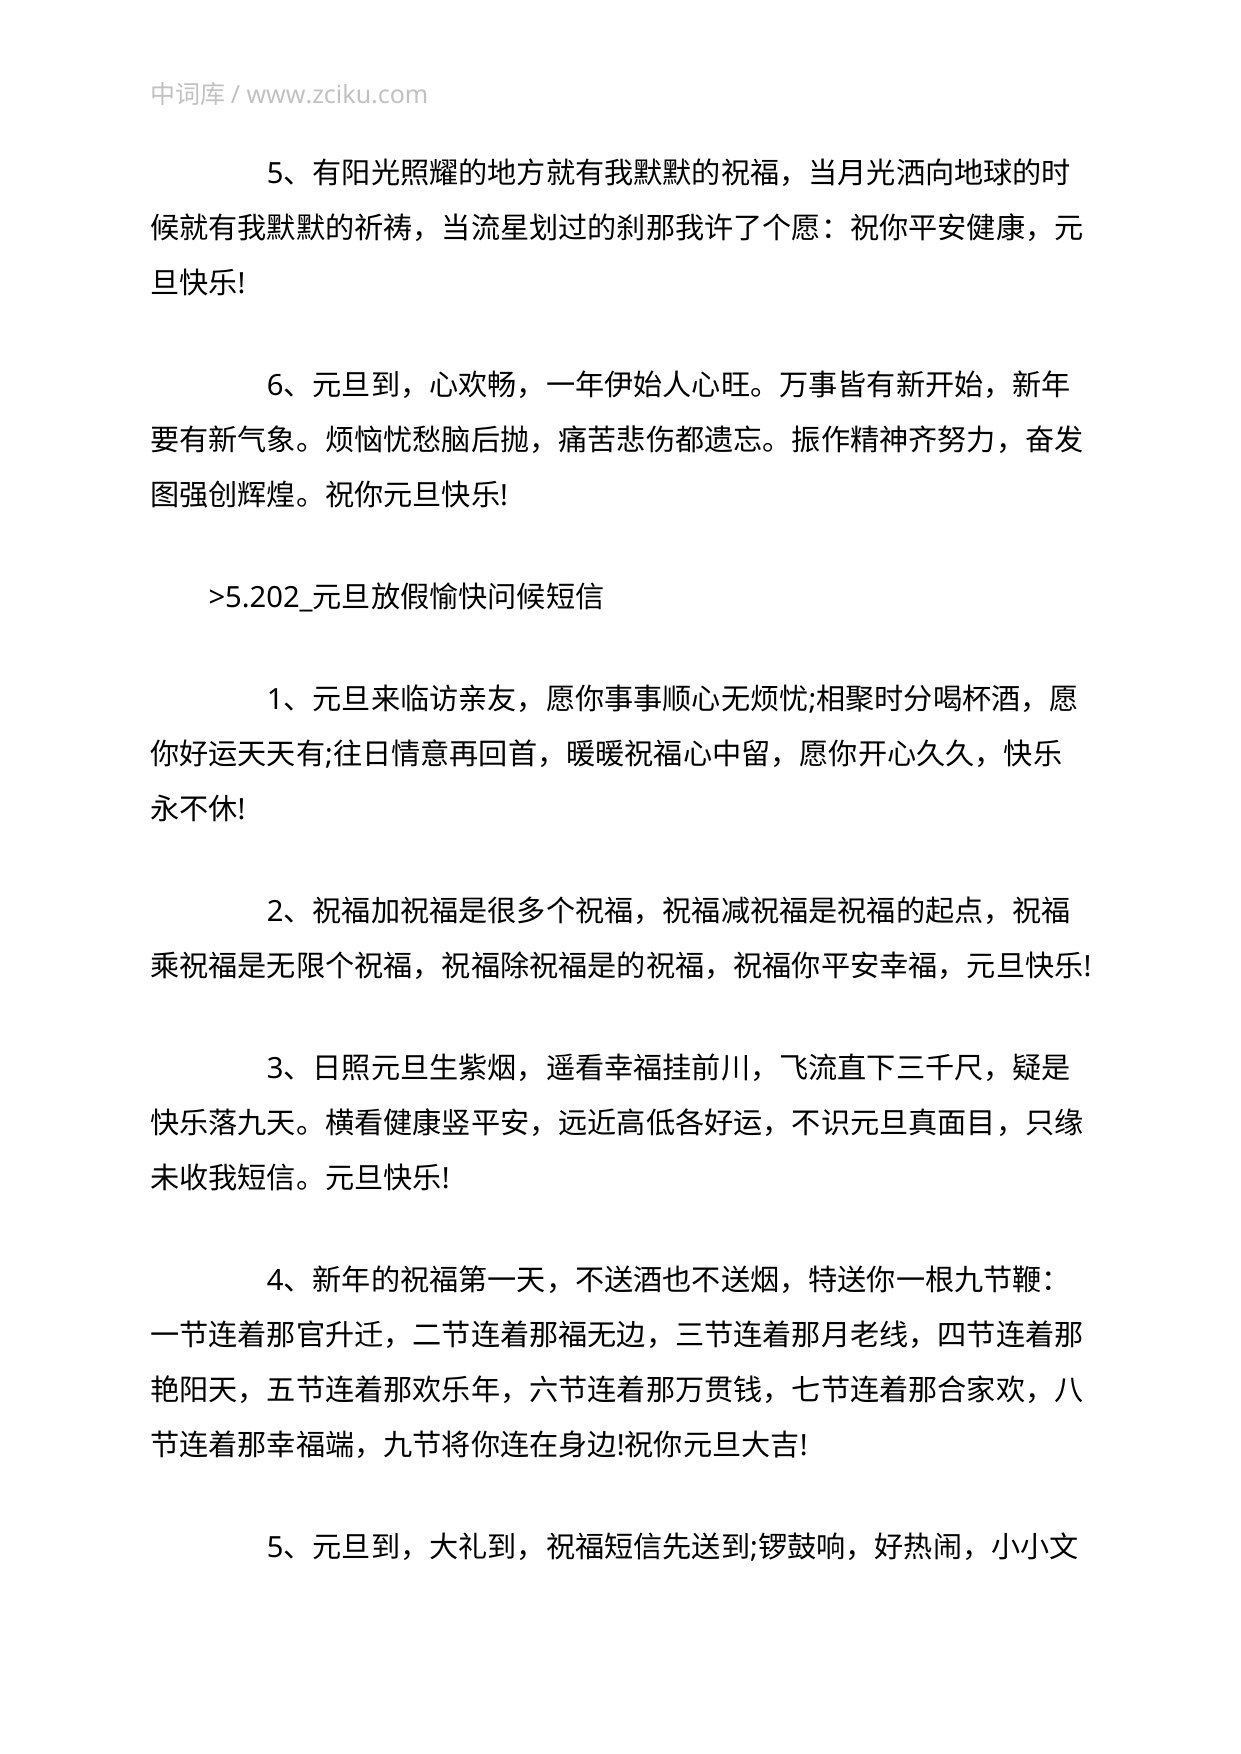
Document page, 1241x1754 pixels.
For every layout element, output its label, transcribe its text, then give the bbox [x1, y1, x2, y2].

text 3、日照元旦生紫烟，遥看幸福挂前川，飞流直下三千尺，疑是快乐落九天。横看健康竖平安，远近高低各好运，不识元旦真面目，只缘未收我短信。元旦快乐! [150, 1045, 1090, 1197]
text 6、元旦到，心欢畅，一年伊始人心旺。万事皆有新开始，新年要有新气象。烦恼忧愁脑后抛，痛苦悲伤都遗忘。振作精神齐努力，奋发图强创辉煌。祝你元旦快乐! [150, 362, 1090, 514]
text 1、元旦来临访亲友，愿你事事顺心无烦忧;相聚时分喝杯酒，愿你好运天天有;往日情意再回首，暖暖祝福心中留，愿你开心久久，快乐永不休! [150, 676, 1090, 828]
text 4、新年的祝福第一天，不送酒也不送烟，特送你一根九节鞭：一节连着那官升迁，二节连着那福无边，三节连着那月老线，四节连着那艳阳天，五节连着那欢乐年，六节连着那万贯钱，七节连着那合家欢，八节连着那幸福端，九节将你连在身边!祝你元旦大吉! [150, 1257, 1090, 1464]
text >5.202_元旦放假愉快问候短信 [150, 574, 1090, 616]
text 5、有阳光照耀的地方就有我默默的祝福，当月光洒向地球的时候就有我默默的祈祷，当流星划过的刹那我许了个愿：祝你平安健康，元旦快乐! [150, 150, 1090, 302]
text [150, 1523, 1090, 1566]
text 2、祝福加祝福是很多个祝福，祝福减祝福是祝福的起点，祝福乘祝福是无限个祝福，祝福除祝福是的祝福，祝福你平安幸福，元旦快乐! [150, 888, 1090, 985]
